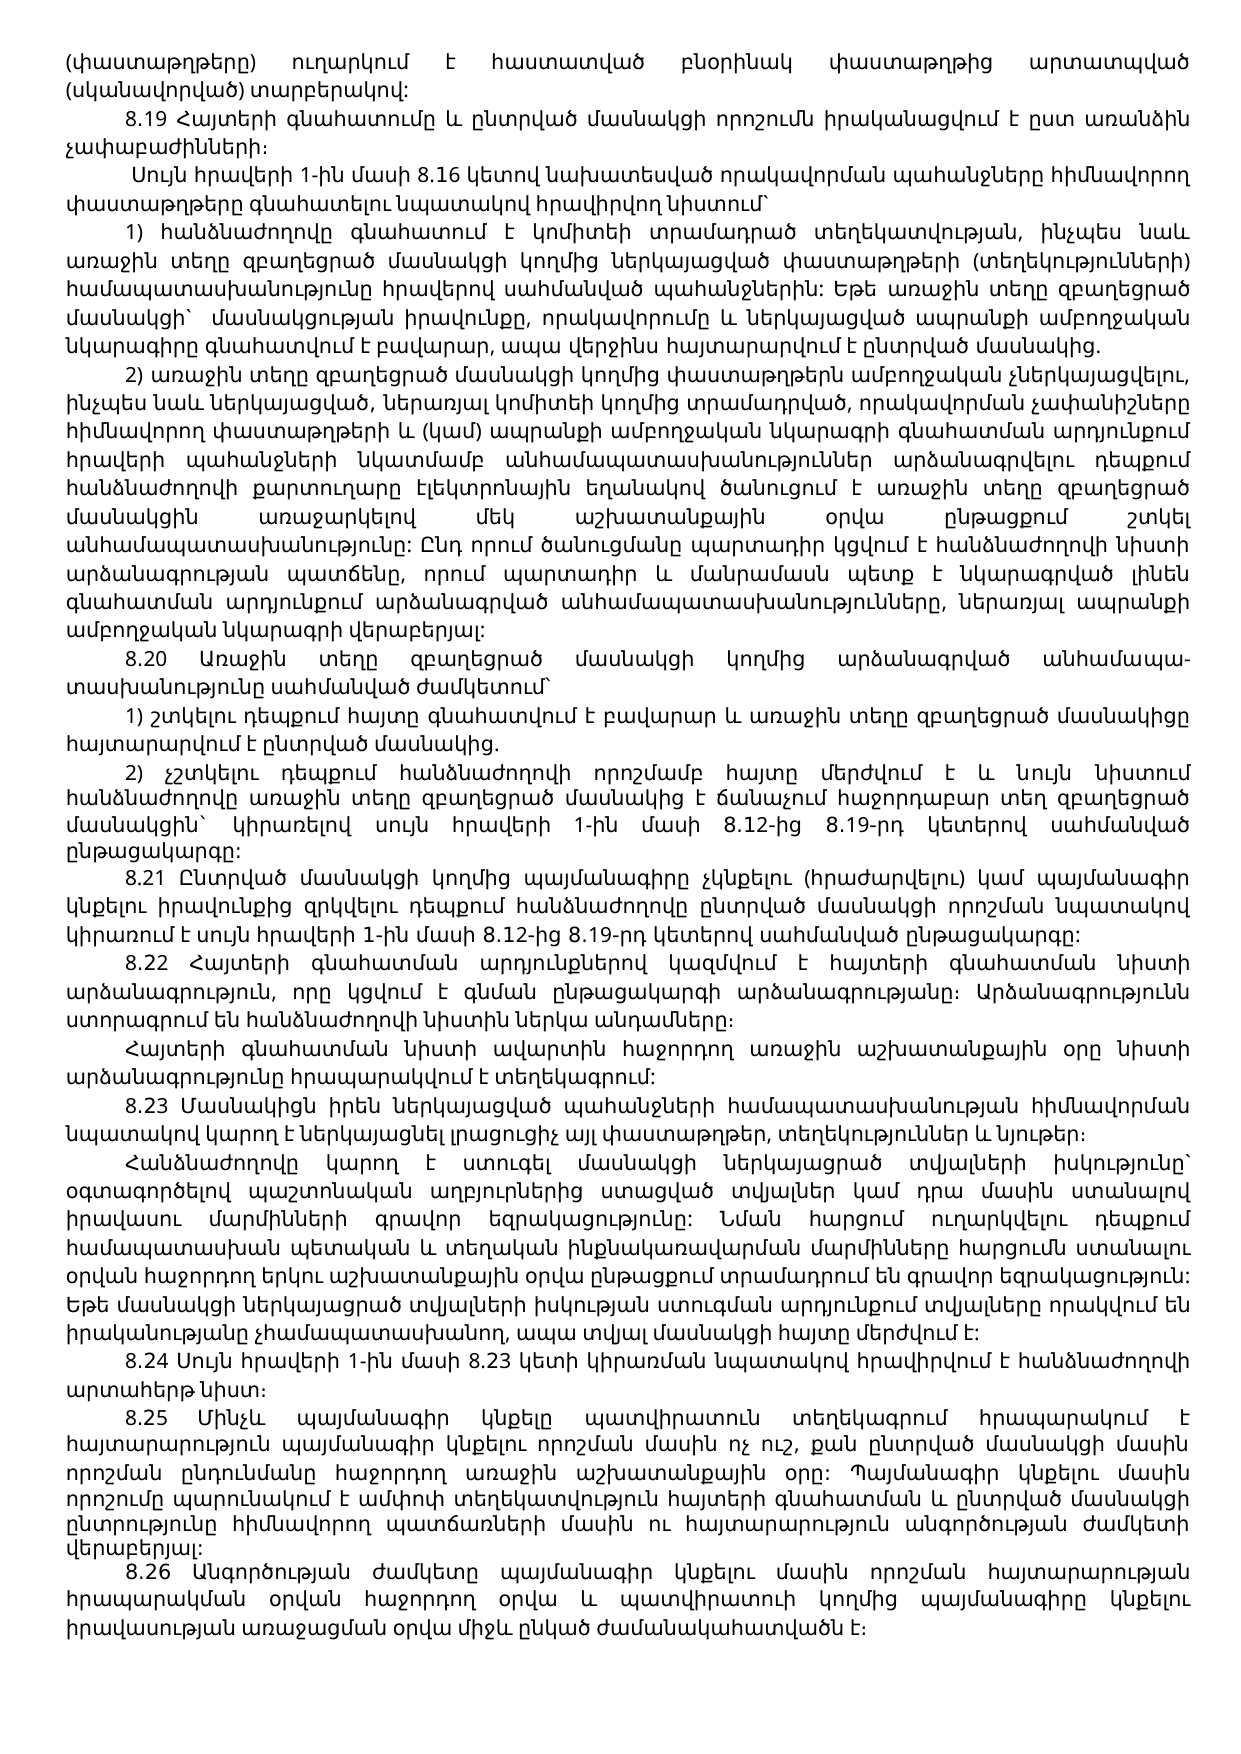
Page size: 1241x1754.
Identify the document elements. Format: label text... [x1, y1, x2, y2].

text 1) շտկելու դեպքում հայտը գնահատվում է բավարար և առաջին տեղը զբաղեցրած մասնակիցը հայտարարվում է ընտրված մասնակից. [66, 701, 1191, 758]
text 1) հանձնաժողովը գնահատում է կոմիտեի տրամադրած տեղեկատվության, ինչպես նաև առաջին տեղը զբաղեցրած մասնակցի կողմից ներկայացված փաստաթղթերի (տեղեկությունների) համապատասխանությունը հրավերով սահմանված պահանջներին: Եթե առաջին տեղը զբաղեցրած մասնակցի` մասնակցության իրավունքը, որակավորումը և ներկայացված ապրանքի ամբողջական նկարագիրը գնահատվում է բավարար, ապա վերջինս հայտարարվում է ընտրված մասնակից. [66, 217, 1191, 360]
text 8.26 Անգործության ժամկետը պայմանագիր կնքելու մասին որոշման հայտարարության հրապարակման օրվան հաջորդող օրվա և պատվիրատուի կողմից պայմանագիրը կնքելու իրավասության առաջացման օրվա միջև ընկած ժամանակահատվածն է։ [66, 1560, 1191, 1641]
text 8.20 Առաջին տեղը զբաղեցրած մասնակցի կողմից արձանագրված անհամապատասխանությունը սահմանված ժամկետում՝ [66, 644, 1191, 701]
text 8.25 Մինչև պայմանագիր կնքելը պատվիրատուն տեղեկագրում հրապարակում է հայտարարություն պայմանագիր կնքելու որոշման մասին ոչ ուշ, քան ընտրված մասնակցի մասին որոշման ընդունմանը հաջորդող առաջին աշխատանքային օրը: Պայմանագիր կնքելու մասին որոշումը պարունակում է ամփոփ տեղեկատվություն հայտերի գնահատման և ընտրված մասնակցի ընտրությունը հիմնավորող պատճառների մասին ու հայտարարություն անգործության ժամկետի վերաբերյալ: [66, 1403, 1191, 1560]
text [66, 47, 1191, 104]
text Հանձնաժողովը կարող է ստուգել մասնակցի ներկայացրած տվյալների իսկությունը` օգտագործելով պաշտոնական աղբյուրներից ստացված տվյալներ կամ դրա մասին ստանալով իրավասու մարմինների գրավոր եզրակացությունը: Նման հարցում ուղարկվելու դեպքում համապատասխան պետական և տեղական ինքնակառավարման մարմինները հարցումն ստանալու օրվան հաջորդող երկու աշխատանքային օրվա ընթացքում տրամադրում են գրավոր եզրակացություն: Եթե մասնակցի ներկայացրած տվյալների իսկության ստուգման արդյունքում տվյալները որակվում են իրականությանը չհամապատասխանող, ապա տվյալ մասնակցի հայտը մերժվում է: [66, 1148, 1191, 1347]
text 2) չշտկելու դեպքում հանձնաժողովի որոշմամբ հայտը մերժվում է և նույն նիստում հանձնաժողովը առաջին տեղը զբաղեցրած մասնակից է ճանաչում հաջորդաբար տեղ զբաղեցրած մասնակցին` կիրառելով սույն հրավերի 1-ին մասի 8.12-ից 8.19-րդ կետերով սահմանված ընթացակարգը: [66, 758, 1191, 863]
text 8.19 Հայտերի գնահատումը և ընտրված մասնակցի որոշումն իրականացվում է ըստ առանձին չափաբաժինների։ [66, 104, 1191, 161]
text Սույն հրավերի 1-ին մասի 8.16 կետով նախատեսված որակավորման պահանջները հիմնավորող փաստաթղթերը գնահատելու նպատակով հրավիրվող նիստում` [66, 161, 1191, 217]
text 2) առաջին տեղը զբաղեցրած մասնակցի կողմից փաստաթղթերն ամբողջական չներկայացվելու, ինչպես նաև ներկայացված, ներառյալ կոմիտեի կողմից տրամադրված, որակավորման չափանիշները հիմնավորող փաստաթղթերի և (կամ) ապրանքի ամբողջական նկարագրի գնահատման արդյունքում հրավերի պահանջների նկատմամբ անհամապատասխանություններ արձանագրվելու դեպքում հանձնաժողովի քարտուղարը էլեկտրոնային եղանակով ծանուցում է առաջին տեղը զբաղեցրած մասնակցին առաջարկելով մեկ աշխատանքային օրվա ընթացքում շտկել անհամապատասխանությունը: Ընդ որում ծանուցմանը պարտադիր կցվում է հանձնաժողովի նիստի արձանագրության պատճենը, որում պարտադիր և մանրամասն պետք է նկարագրված լինեն գնահատման արդյունքում արձանագրված անհամապատասխանությունները, ներառյալ ապրանքի ամբողջական նկարագրի վերաբերյալ: [66, 360, 1191, 644]
text 8.24 Սույն հրավերի 1-ին մասի 8.23 կետի կիրառման նպատակով հրավիրվում է հանձնաժողովի արտահերթ նիստ։ [66, 1347, 1191, 1403]
text 8.22 Հայտերի գնահատման արդյունքներով կազմվում է հայտերի գնահատման նիստի արձանագրություն, որը կցվում է գնման ընթացակարգի արձանագրությանը։ Արձանագրությունն ստորագրում են հանձնաժողովի նիստին ներկա անդամները։ [66, 948, 1191, 1034]
text Հայտերի գնահատման նիստի ավարտին հաջորդող առաջին աշխատանքային օրը նիստի արձանագրությունը հրապարակվում է տեղեկագրում: [66, 1034, 1191, 1091]
text 8.23 Մասնակիցն իրեն ներկայացված պահանջների համապատասխանության հիմնավորման նպատակով կարող է ներկայացնել լրացուցիչ այլ փաստաթղթեր, տեղեկություններ և նյութեր։ [66, 1091, 1191, 1148]
text 8.21 Ընտրված մասնակցի կողմից պայմանագիրը չկնքելու (հրաժարվելու) կամ պայմանագիր կնքելու իրավունքից զրկվելու դեպքում հանձնաժողովը ընտրված մասնակցի որոշման նպատակով կիրառում է սույն հրավերի 1-ին մասի 8.12-ից 8.19-րդ կետերով սահմանված ընթացակարգը: [66, 863, 1191, 948]
